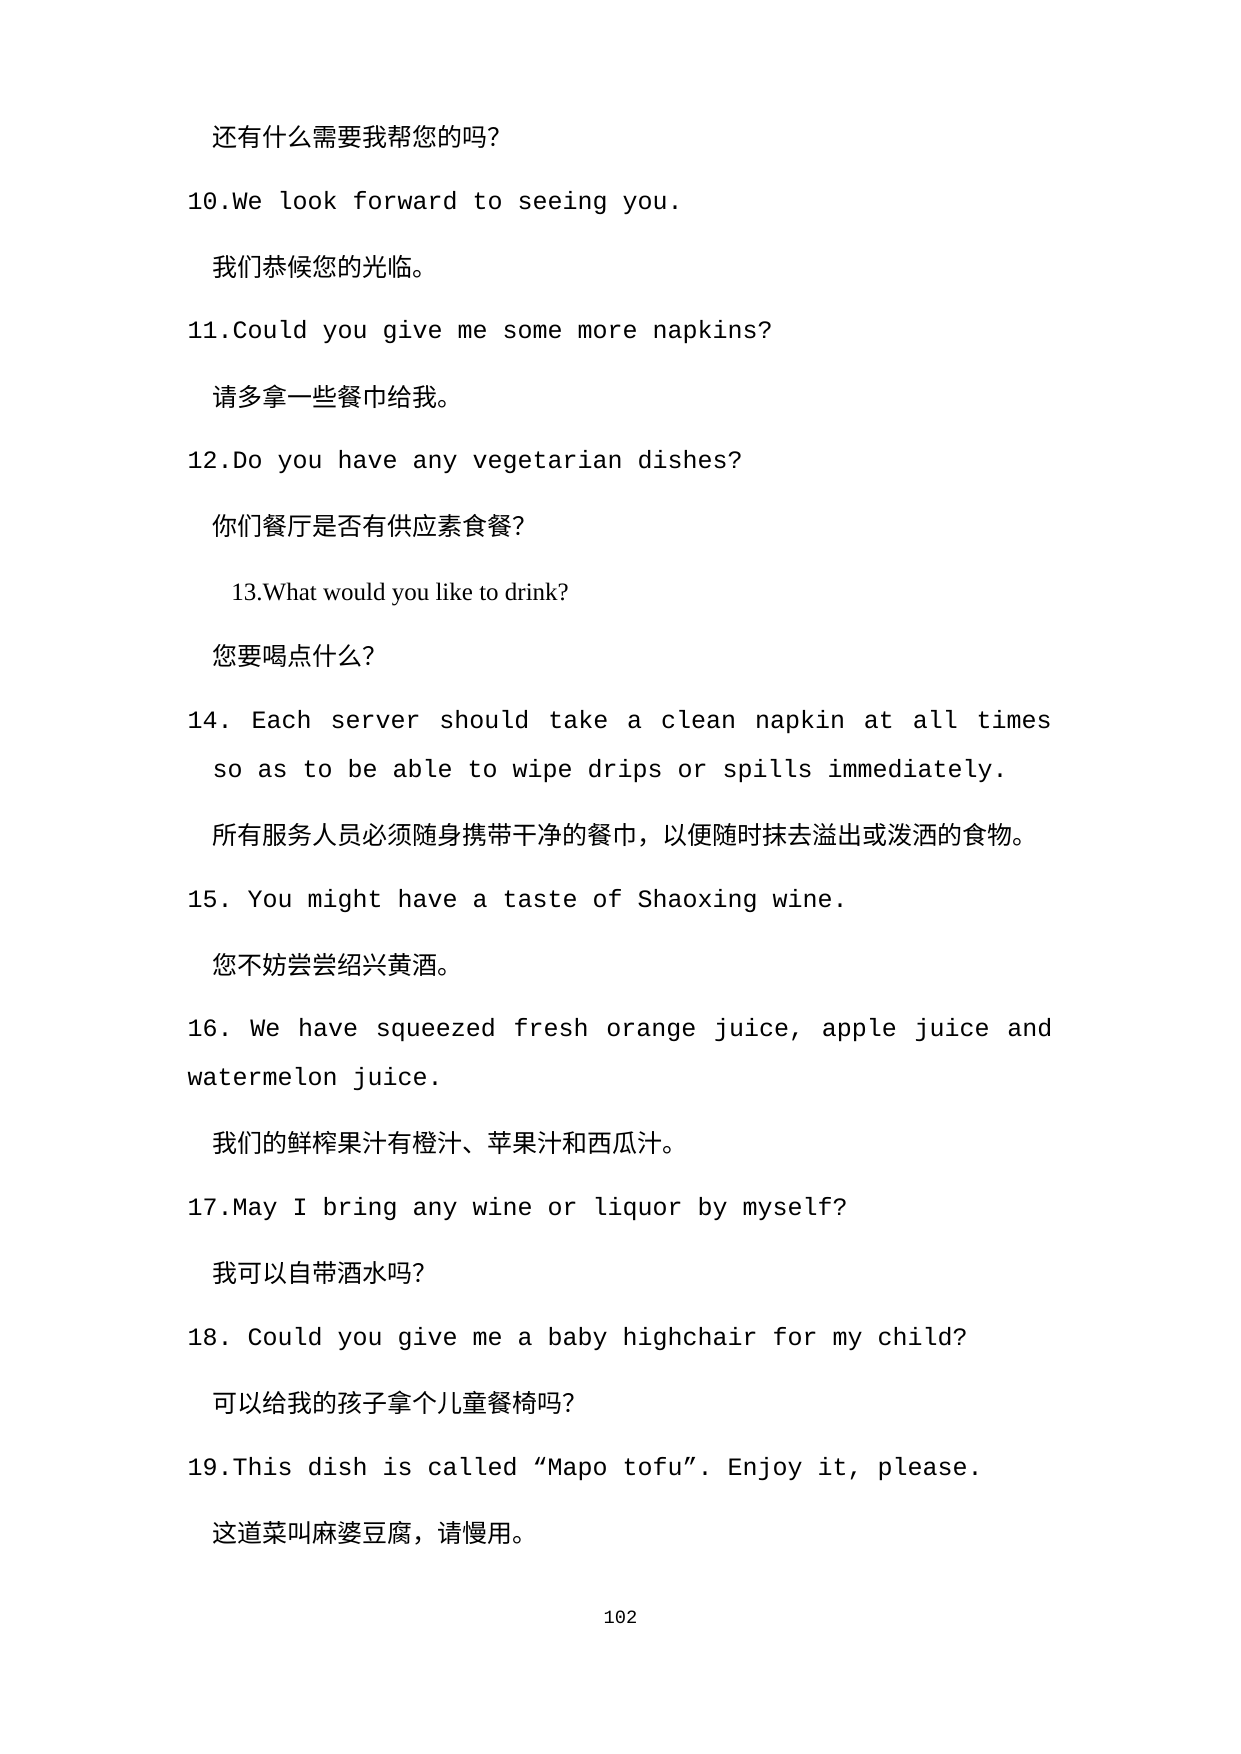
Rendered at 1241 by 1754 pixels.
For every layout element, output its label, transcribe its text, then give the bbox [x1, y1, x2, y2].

text 您不妨尝尝绍兴黄酒。 [187, 931, 1053, 996]
text 你们餐厅是否有供应素食餐？ [187, 492, 1053, 557]
text 18. Could you give me a baby highchair for my child? [187, 1322, 1053, 1355]
text 16. We have squeezed fresh orange juice, apple juice and watermelon juice. [187, 1014, 1053, 1095]
text 11.Could you give me some more napkins? [187, 316, 1053, 348]
text 17.May I bring any wine or liquor by myself? [187, 1192, 1053, 1225]
text 12.Do you have any vegetarian dishes? [187, 446, 1053, 478]
text 可以给我的孩子拿个儿童餐椅吗？ [187, 1369, 1053, 1434]
text 19.This dish is called “Mapo tofu”. Enjoy it, please. [187, 1452, 1053, 1484]
text 您要喝点什么？ [187, 622, 1053, 687]
text 14. Each server should take a clean napkin at all times so as to be able to wipe drips or spills immediately. [187, 706, 1053, 787]
text 13.What would you like to drink? [187, 576, 1053, 608]
text 还有什么需要我帮您的吗？ [187, 103, 1053, 168]
text 请多拿一些餐巾给我。 [187, 363, 1053, 428]
text 15. You might have a taste of Shaoxing wine. [187, 884, 1053, 917]
text 我们恭候您的光临。 [187, 233, 1053, 298]
text 我们的鲜榨果汁有橙汁、苹果汁和西瓜汁。 [187, 1109, 1053, 1174]
text 这道菜叫麻婆豆腐，请慢用。 [187, 1499, 1053, 1564]
text 10.We look forward to seeing you. [187, 186, 1053, 219]
text 我可以自带酒水吗？ [187, 1239, 1053, 1304]
text 所有服务人员必须随身携带干净的餐巾，以便随时抹去溢出或泼洒的食物。 [187, 801, 1053, 866]
